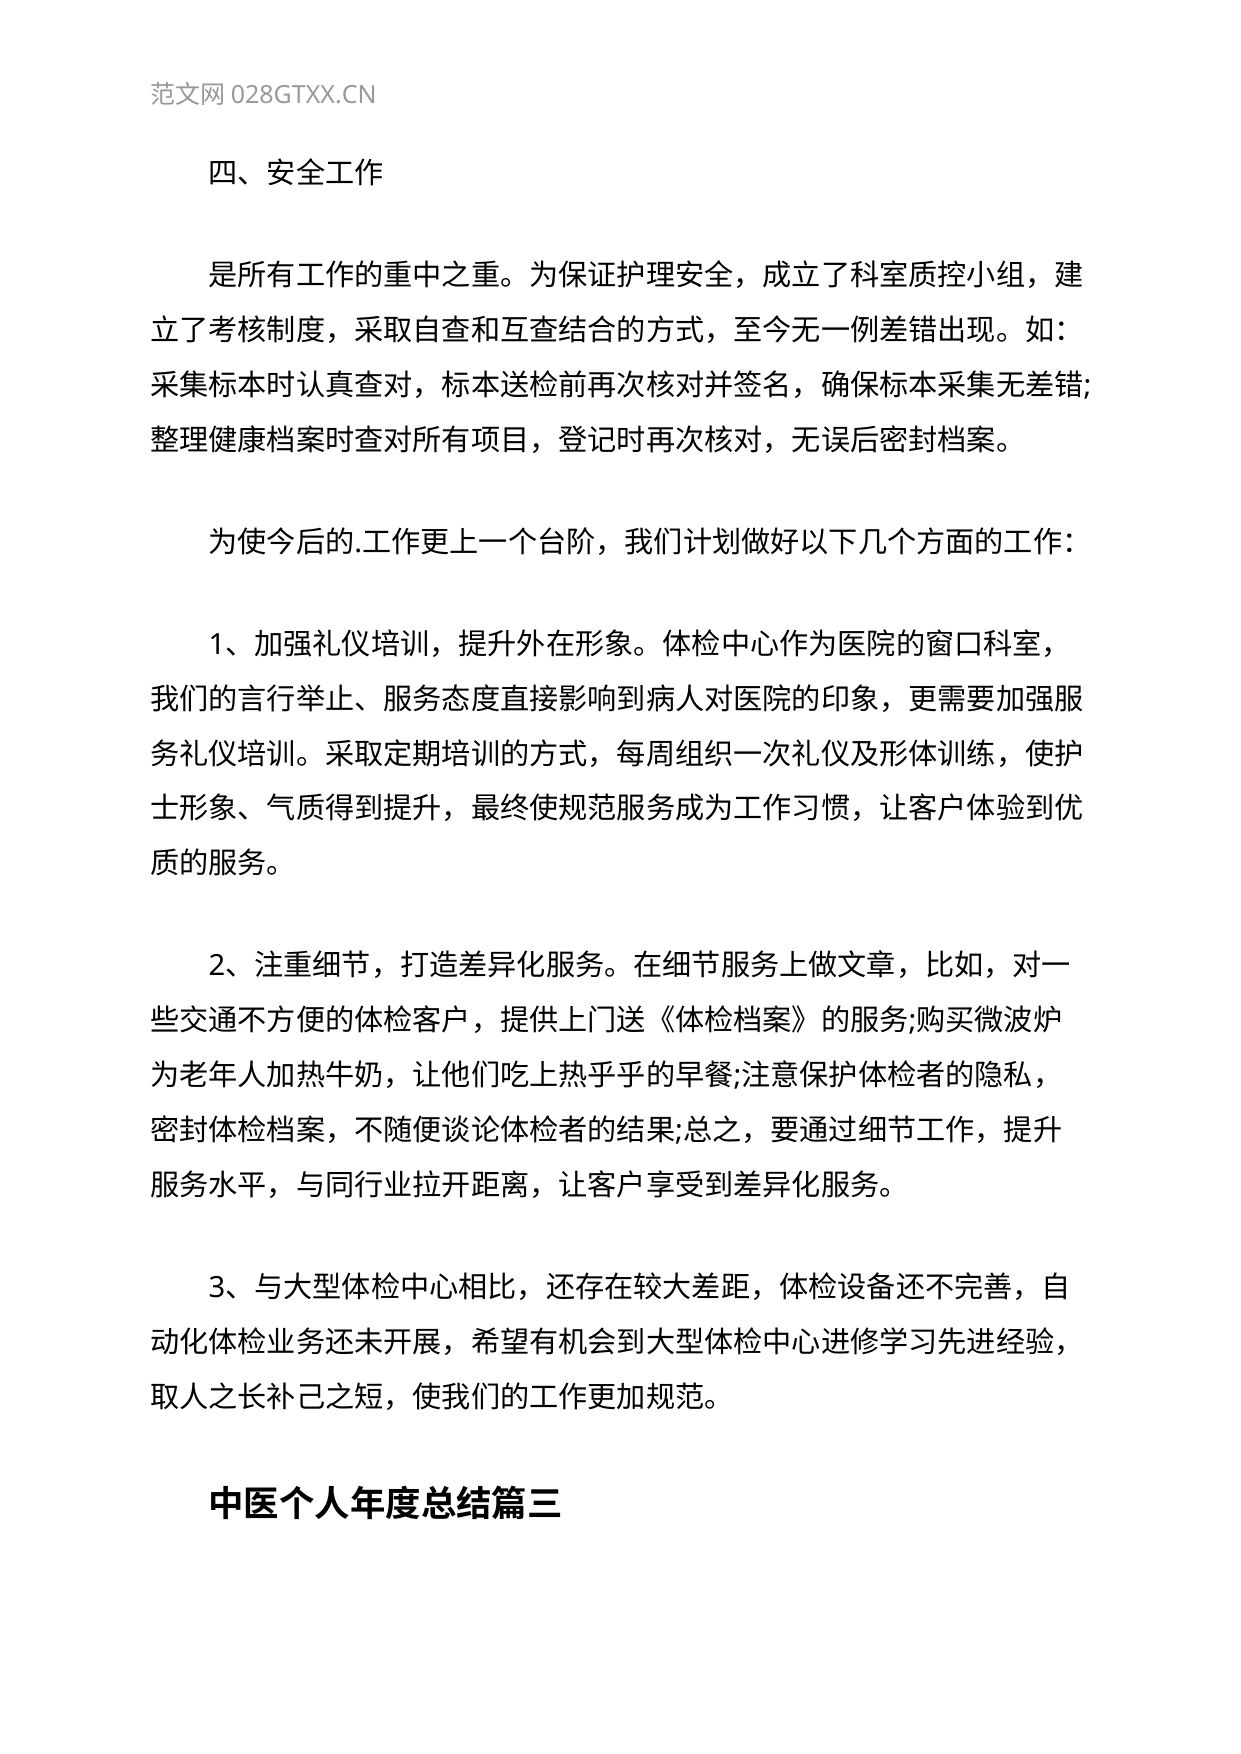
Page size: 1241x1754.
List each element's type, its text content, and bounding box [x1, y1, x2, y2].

text 2、注重细节，打造差异化服务。在细节服务上做文章，比如，对一些交通不方便的体检客户，提供上门送《体检档案》的服务;购买微波炉为老年人加热牛奶，让他们吃上热乎乎的早餐;注意保护体检者的隐私，密封体检档案，不随便谈论体检者的结果;总之，要通过细节工作，提升服务水平，与同行业拉开距离，让客户享受到差异化服务。 [150, 942, 1090, 1204]
text 四、安全工作 [150, 150, 1090, 192]
text 1、加强礼仪培训，提升外在形象。体检中心作为医院的窗口科室，我们的言行举止、服务态度直接影响到病人对医院的印象，更需要加强服务礼仪培训。采取定期培训的方式，每周组织一次礼仪及形体训练，使护士形象、气质得到提升，最终使规范服务成为工作习惯，让客户体验到优质的服务。 [150, 620, 1090, 882]
text 为使今后的.工作更上一个台阶，我们计划做好以下几个方面的工作： [150, 518, 1090, 561]
text 3、与大型体检中心相比，还存在较大差距，体检设备还不完善，自动化体检业务还未开展，希望有机会到大型体检中心进修学习先进经验，取人之长补己之短，使我们的工作更加规范。 [150, 1263, 1090, 1416]
text 是所有工作的重中之重。为保证护理安全，成立了科室质控小组，建立了考核制度，采取自查和互查结合的方式，至今无一例差错出现。如：采集标本时认真查对，标本送检前再次核对并签名，确保标本采集无差错;整理健康档案时查对所有项目，登记时再次核对，无误后密封档案。 [150, 252, 1090, 459]
text 中医个人年度总结篇三 [150, 1475, 1090, 1526]
